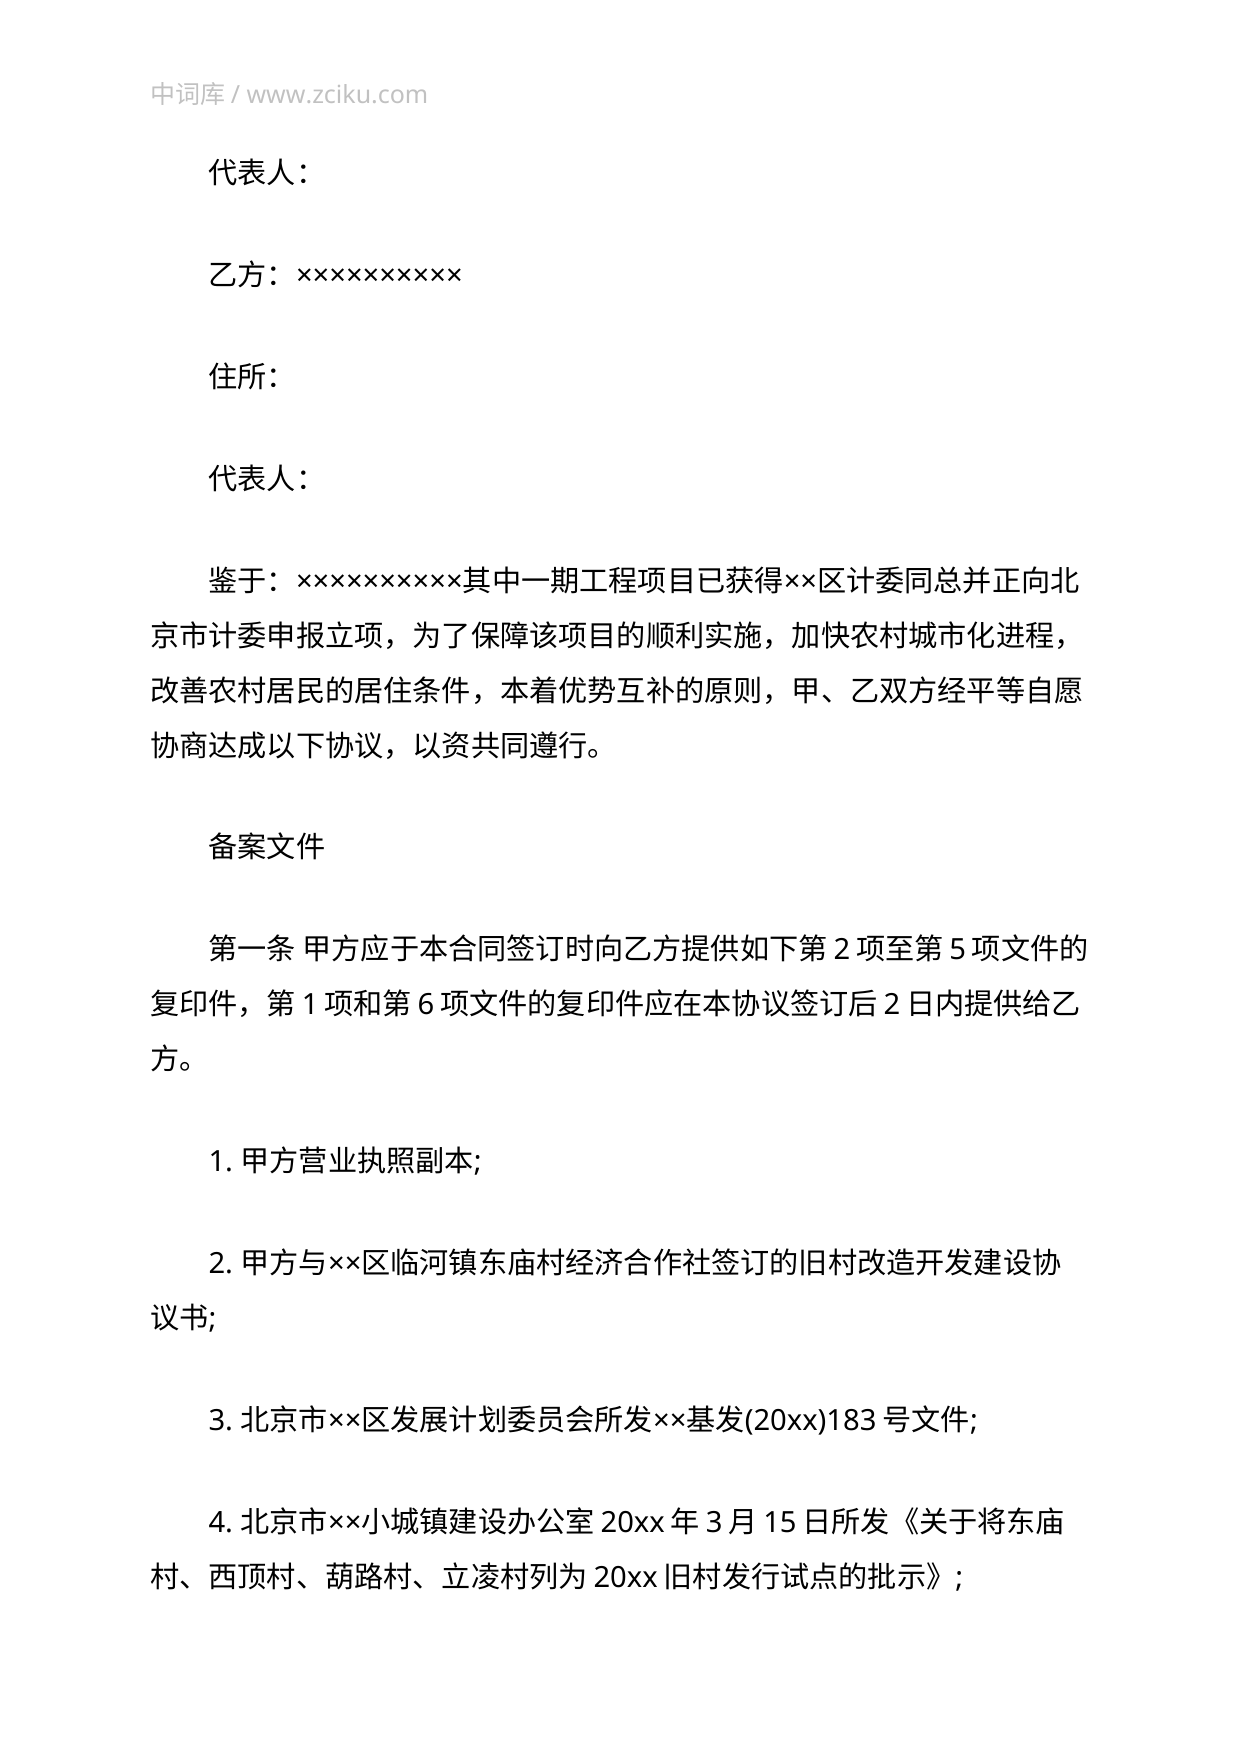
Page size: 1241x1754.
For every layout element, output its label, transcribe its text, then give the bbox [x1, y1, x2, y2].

text 1. 甲方营业执照副本; [150, 1137, 1090, 1180]
text 2. 甲方与××区临河镇东庙村经济合作社签订的旧村改造开发建设协议书; [150, 1239, 1090, 1337]
text 鉴于：××××××××××其中一期工程项目已获得××区计委同总并正向北京市计委申报立项，为了保障该项目的顺利实施，加快农村城市化进程，改善农村居民的居住条件，本着优势互补的原则，甲、乙双方经平等自愿协商达成以下协议，以资共同遵行。 [150, 557, 1090, 764]
text 乙方：×××××××××× [150, 252, 1090, 294]
text 4. 北京市××小城镇建设办公室20xx年3月15日所发《关于将东庙村、西顶村、葫路村、立凌村列为20xx旧村发行试点的批示》; [150, 1498, 1090, 1596]
text 代表人： [150, 456, 1090, 498]
text 住所： [150, 354, 1090, 396]
text 3. 北京市××区发展计划委员会所发××基发(20xx)183号文件; [150, 1396, 1090, 1439]
text 备案文件 [150, 824, 1090, 866]
text 代表人： [150, 150, 1090, 192]
text 第一条 甲方应于本合同签订时向乙方提供如下第2项至第5项文件的复印件，第1项和第6项文件的复印件应在本协议签订后2日内提供给乙方。 [150, 926, 1090, 1078]
